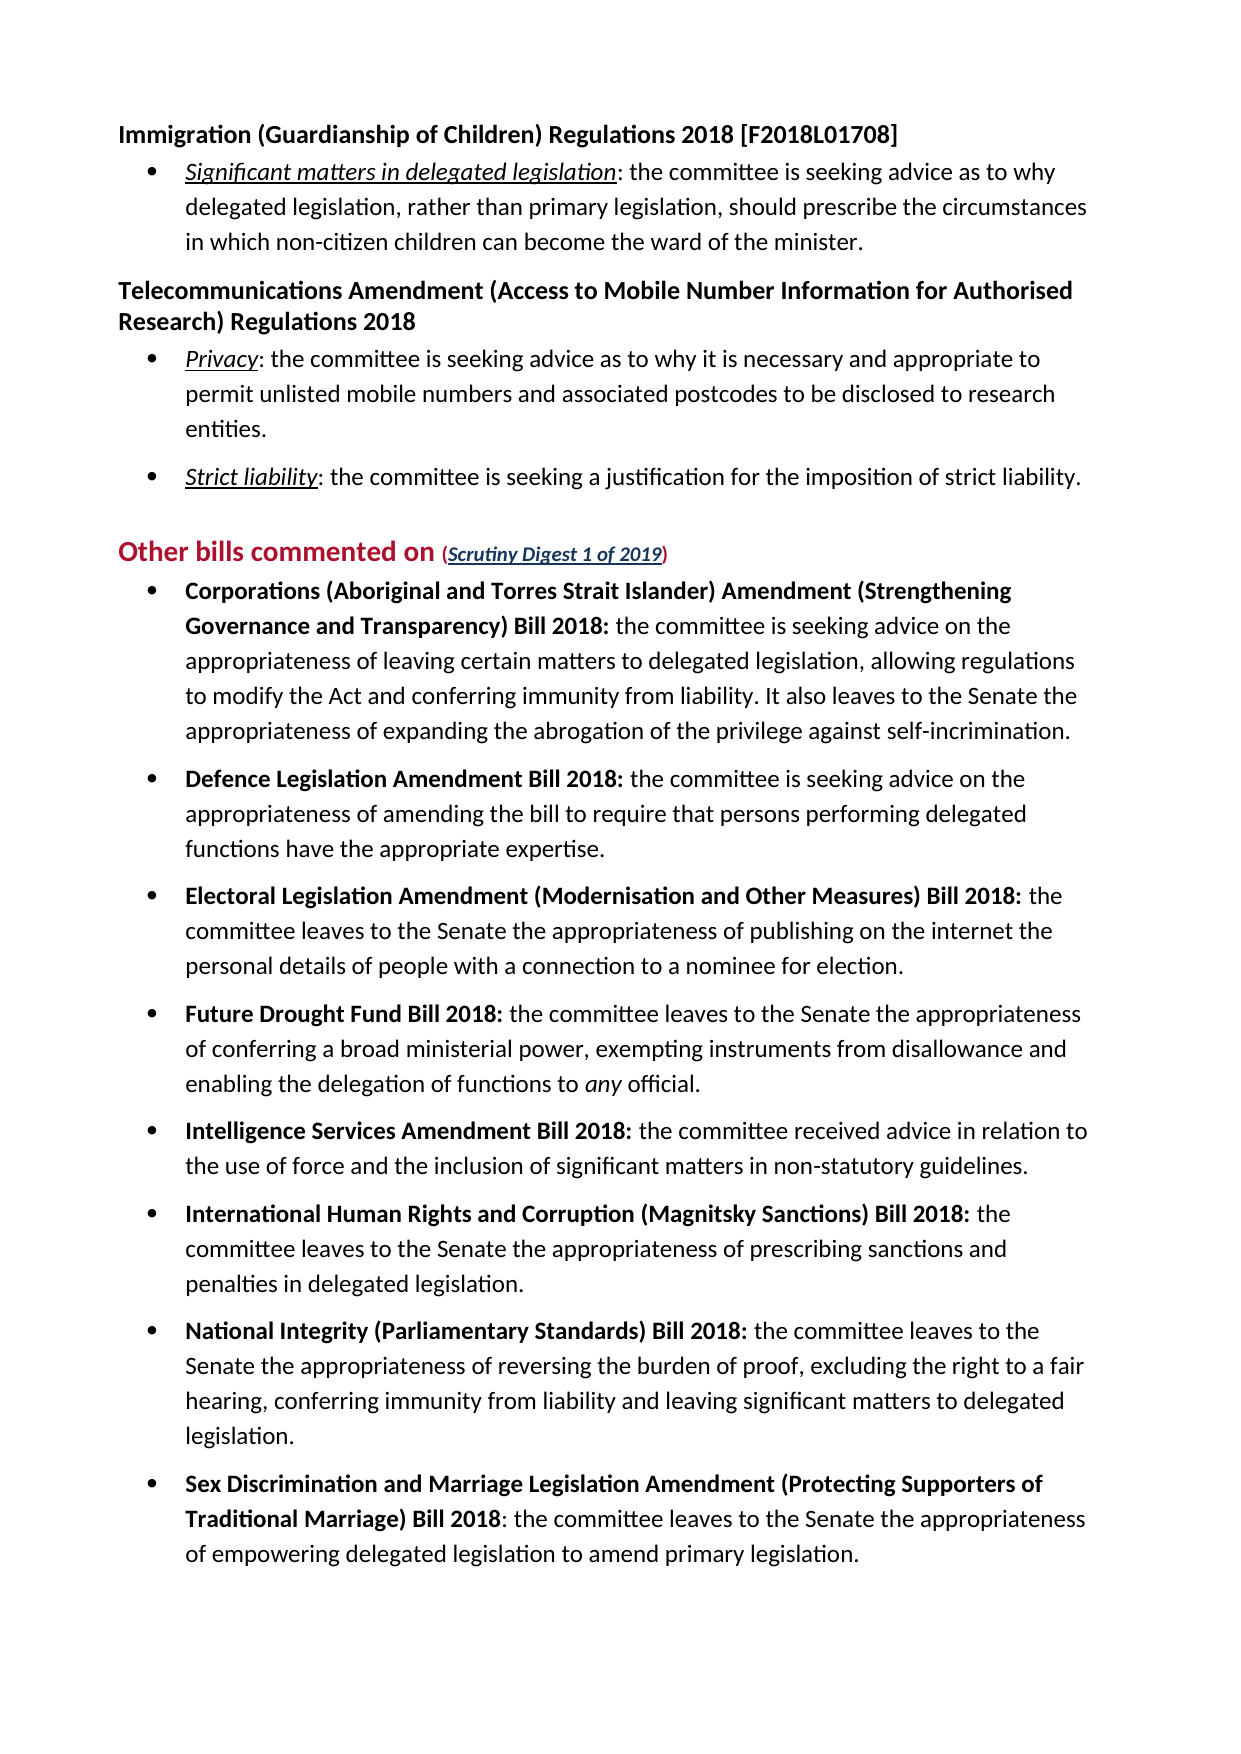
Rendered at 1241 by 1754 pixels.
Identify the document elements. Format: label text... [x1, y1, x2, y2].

list Sex Discrimination and Marriage Legislation Amendment (Protecting Supporters of Traditional Marriage) Bill 2018: the committee leaves to the Senate the appropriateness of empowering delegated legislation to amend primary legislation. [148, 1468, 1093, 1568]
subtitle Telecommunications Amendment (Access to Mobile Number Information for Authorised Research) Regulations 2018 [118, 274, 1093, 337]
list Strict liability: the committee is seeking a justification for the imposition of strict liability. [148, 461, 1093, 492]
list Corporations (Aboriginal and Torres Strait Islander) Amendment (Strengthening Governance and Transparency) Bill 2018: the committee is seeking advice on the appropriateness of leaving certain matters to delegated legislation, allowing regulations to modify the Act and conferring immunity from liability. It also leaves to the Senate the appropriateness of expanding the abrogation of the privilege against self-incrimination. [148, 575, 1093, 746]
list National Integrity (Parliamentary Standards) Bill 2018: the committee leaves to the Senate the appropriateness of reversing the burden of proof, excluding the right to a fair hearing, conferring immunity from liability and leaving significant matters to delegated legislation. [148, 1315, 1093, 1451]
list Intelligence Services Amendment Bill 2018: the committee received advice in relation to the use of force and the inclusion of significant matters in non-statutory guidelines. [148, 1115, 1093, 1181]
list Electoral Legislation Amendment (Modernisation and Other Measures) Bill 2018: the committee leaves to the Senate the appropriateness of publishing on the internet the personal details of people with a connection to a nominee for election. [148, 880, 1093, 981]
list Significant matters in delegated legislation: the committee is seeking advice as to why delegated legislation, rather than primary legislation, should prescribe the circumstances in which non-citizen children can become the ward of the minister. [148, 156, 1093, 257]
list Future Drought Fund Bill 2018: the committee leaves to the Senate the appropriateness of conferring a broad ministerial power, exempting instruments from disallowance and enabling the delegation of functions to any official. [148, 998, 1093, 1098]
list International Human Rights and Corruption (Magnitsky Sanctions) Bill 2018: the committee leaves to the Senate the appropriateness of prescribing sanctions and penalties in delegated legislation. [148, 1198, 1093, 1298]
list Defence Legislation Amendment Bill 2018: the committee is seeking advice on the appropriateness of amending the bill to require that persons performing delegated functions have the appropriate expertise. [148, 763, 1093, 863]
subtitle Immigration (Guardianship of Children) Regulations 2018 [F2018L01708] [118, 118, 1093, 150]
subtitle Other bills commented on (Scrutiny Digest 1 of 2019) [118, 533, 1122, 569]
list Privacy: the committee is seeking advice as to why it is necessary and appropriate to permit unlisted mobile numbers and associated postcodes to be disclosed to research entities. [148, 343, 1093, 444]
